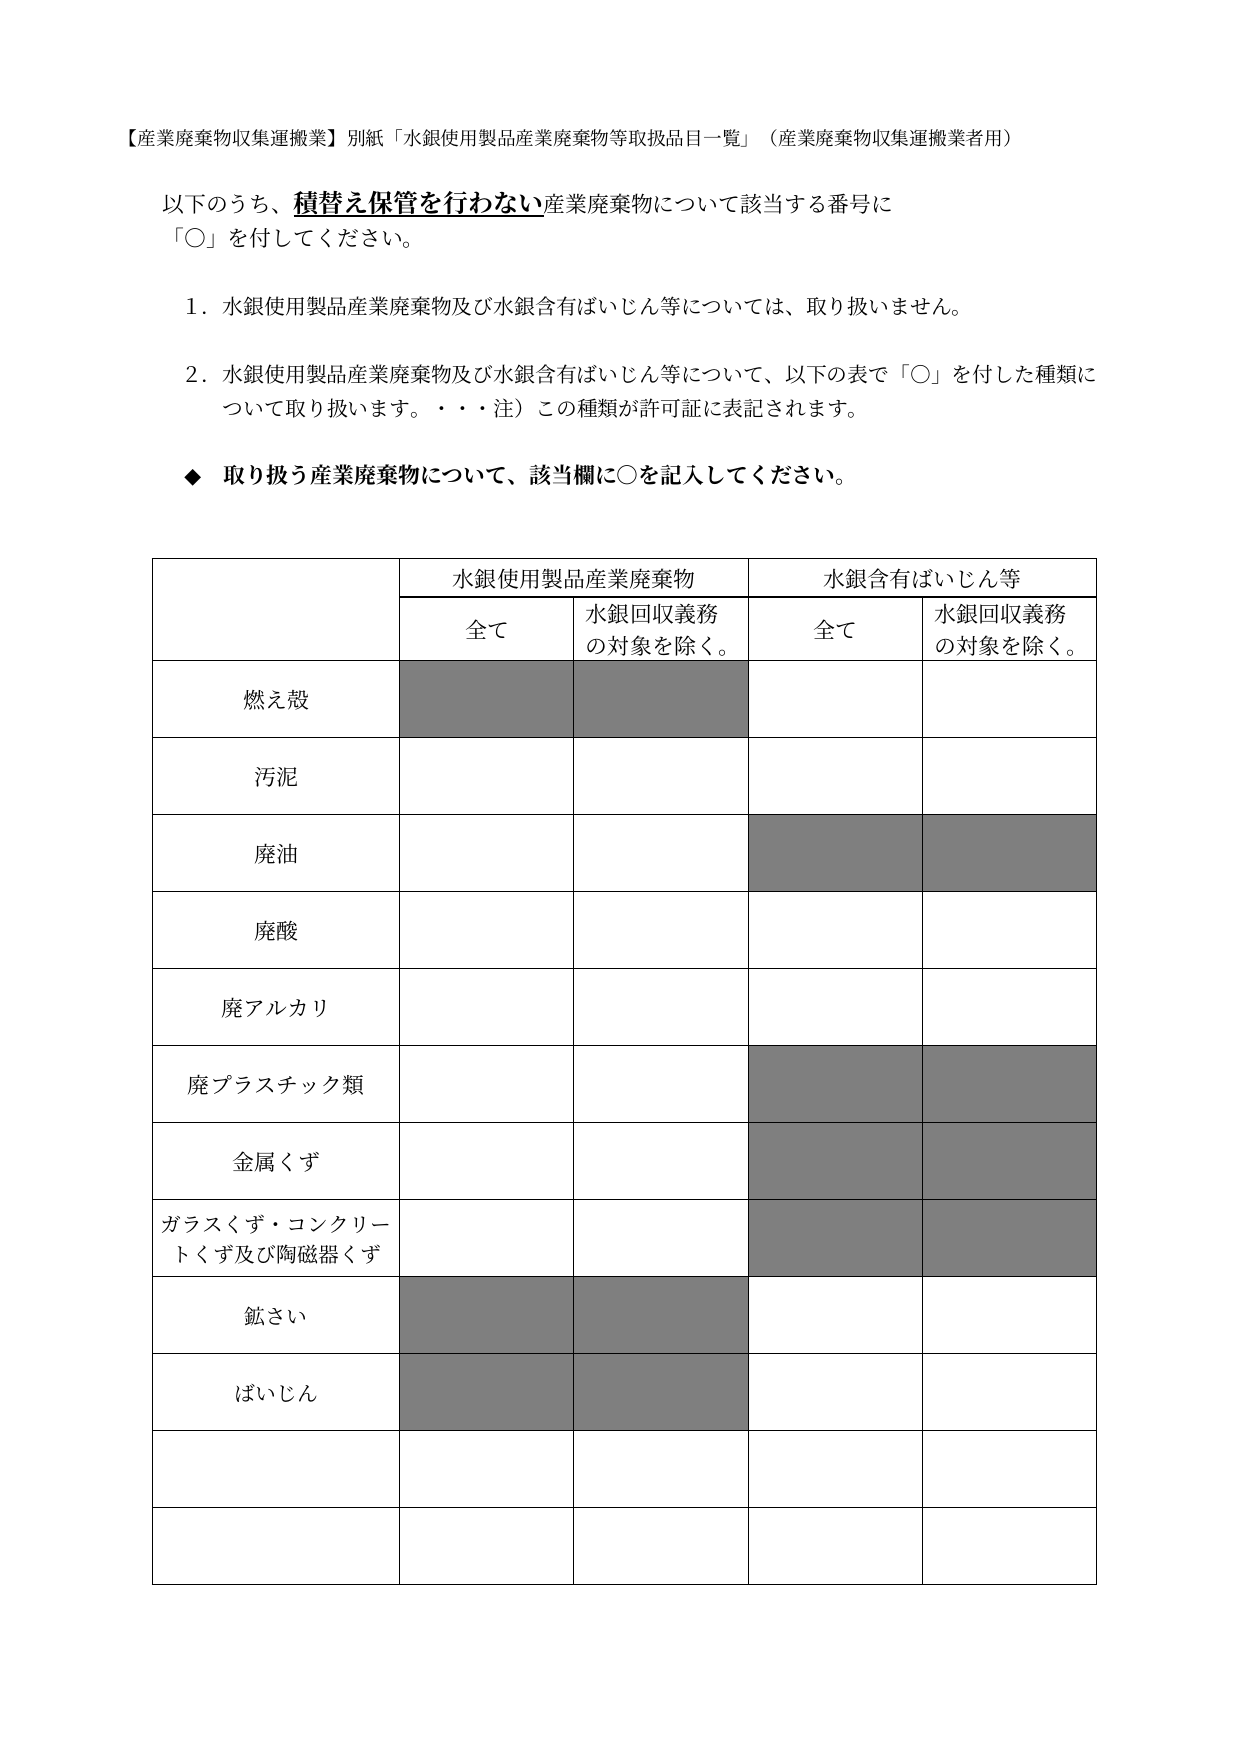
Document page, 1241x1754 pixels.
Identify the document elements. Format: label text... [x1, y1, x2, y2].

table_cell 水銀回収義務 の対象を除く。 [923, 598, 1096, 660]
table_cell [400, 815, 573, 891]
table_cell [749, 1046, 922, 1122]
table_cell ガラスくず・コンクリートくず及び陶磁器くず [153, 1200, 399, 1276]
table_cell [749, 1123, 922, 1199]
table_cell [574, 1200, 748, 1276]
table_cell [749, 1277, 922, 1353]
table_cell [749, 661, 922, 737]
table_cell [749, 1508, 922, 1584]
table_cell [400, 1354, 573, 1430]
table_cell 全て [400, 598, 573, 660]
table_cell [400, 738, 573, 814]
table_cell [923, 1508, 1096, 1584]
table_cell [923, 1354, 1096, 1430]
table_cell [574, 1431, 748, 1507]
table_header [153, 559, 399, 660]
table_cell [574, 738, 748, 814]
table_cell 全て [749, 598, 922, 660]
text ◆ 取り扱う産業廃棄物について、該当欄に○を記入してください。 [140, 457, 1131, 490]
table_cell [400, 892, 573, 968]
table_cell [400, 969, 573, 1045]
table_cell [749, 815, 922, 891]
table_cell [400, 1123, 573, 1199]
text 【産業廃棄物収集運搬業】別紙「水銀使用製品産業廃棄物等取扱品目一覧」（産業廃棄物収集運搬業者用） [118, 118, 1131, 152]
table_cell [923, 1123, 1096, 1199]
table_cell [400, 1508, 573, 1584]
table_cell ばいじん [153, 1354, 399, 1430]
table_cell 金属くず [153, 1123, 399, 1199]
table_cell [574, 1046, 748, 1122]
table_cell [923, 1046, 1096, 1122]
table_cell [153, 1431, 399, 1507]
text ２．水銀使用製品産業廃棄物及び水銀含有ばいじん等について、以下の表で「○」を付した種類に [118, 355, 1131, 389]
table_cell [749, 1354, 922, 1430]
table_cell [574, 1277, 748, 1353]
table_cell 燃え殻 [153, 661, 399, 737]
table_cell 廃油 [153, 815, 399, 891]
table_cell [923, 1200, 1096, 1276]
table_header 水銀含有ばいじん等 [749, 559, 1096, 596]
text ついて取り扱います。・・・注）この種類が許可証に表記されます。 [118, 389, 1131, 423]
table_cell [153, 1508, 399, 1584]
text 「○」を付してください。 [118, 219, 1131, 253]
table_cell [574, 892, 748, 968]
table_cell [574, 1508, 748, 1584]
table_cell [400, 661, 573, 737]
table_cell [574, 661, 748, 737]
table_cell 廃酸 [153, 892, 399, 968]
table_cell [749, 969, 922, 1045]
table_cell [574, 1354, 748, 1430]
table_cell [923, 1277, 1096, 1353]
table_cell [923, 738, 1096, 814]
table_cell [923, 969, 1096, 1045]
table_cell [923, 815, 1096, 891]
text １．水銀使用製品産業廃棄物及び水銀含有ばいじん等については、取り扱いません。 [118, 287, 1131, 321]
table_cell [923, 892, 1096, 968]
table_cell [749, 892, 922, 968]
table_cell [923, 661, 1096, 737]
table_header 水銀使用製品産業廃棄物 [400, 559, 748, 596]
table_cell [749, 738, 922, 814]
text 以下のうち、積替え保管を行わない産業廃棄物について該当する番号に [118, 186, 1131, 219]
table_cell 廃アルカリ [153, 969, 399, 1045]
table_cell 廃プラスチック類 [153, 1046, 399, 1122]
table_cell [400, 1200, 573, 1276]
table_cell [749, 1431, 922, 1507]
table_cell [400, 1277, 573, 1353]
table_cell [400, 1431, 573, 1507]
table_cell [574, 1123, 748, 1199]
table_cell [923, 1431, 1096, 1507]
table_cell 鉱さい [153, 1277, 399, 1353]
table_cell [574, 815, 748, 891]
table_cell 汚泥 [153, 738, 399, 814]
table_cell [400, 1046, 573, 1122]
table_cell [574, 969, 748, 1045]
table_cell 水銀回収義務 の対象を除く。 [574, 598, 748, 660]
table_cell [749, 1200, 922, 1276]
